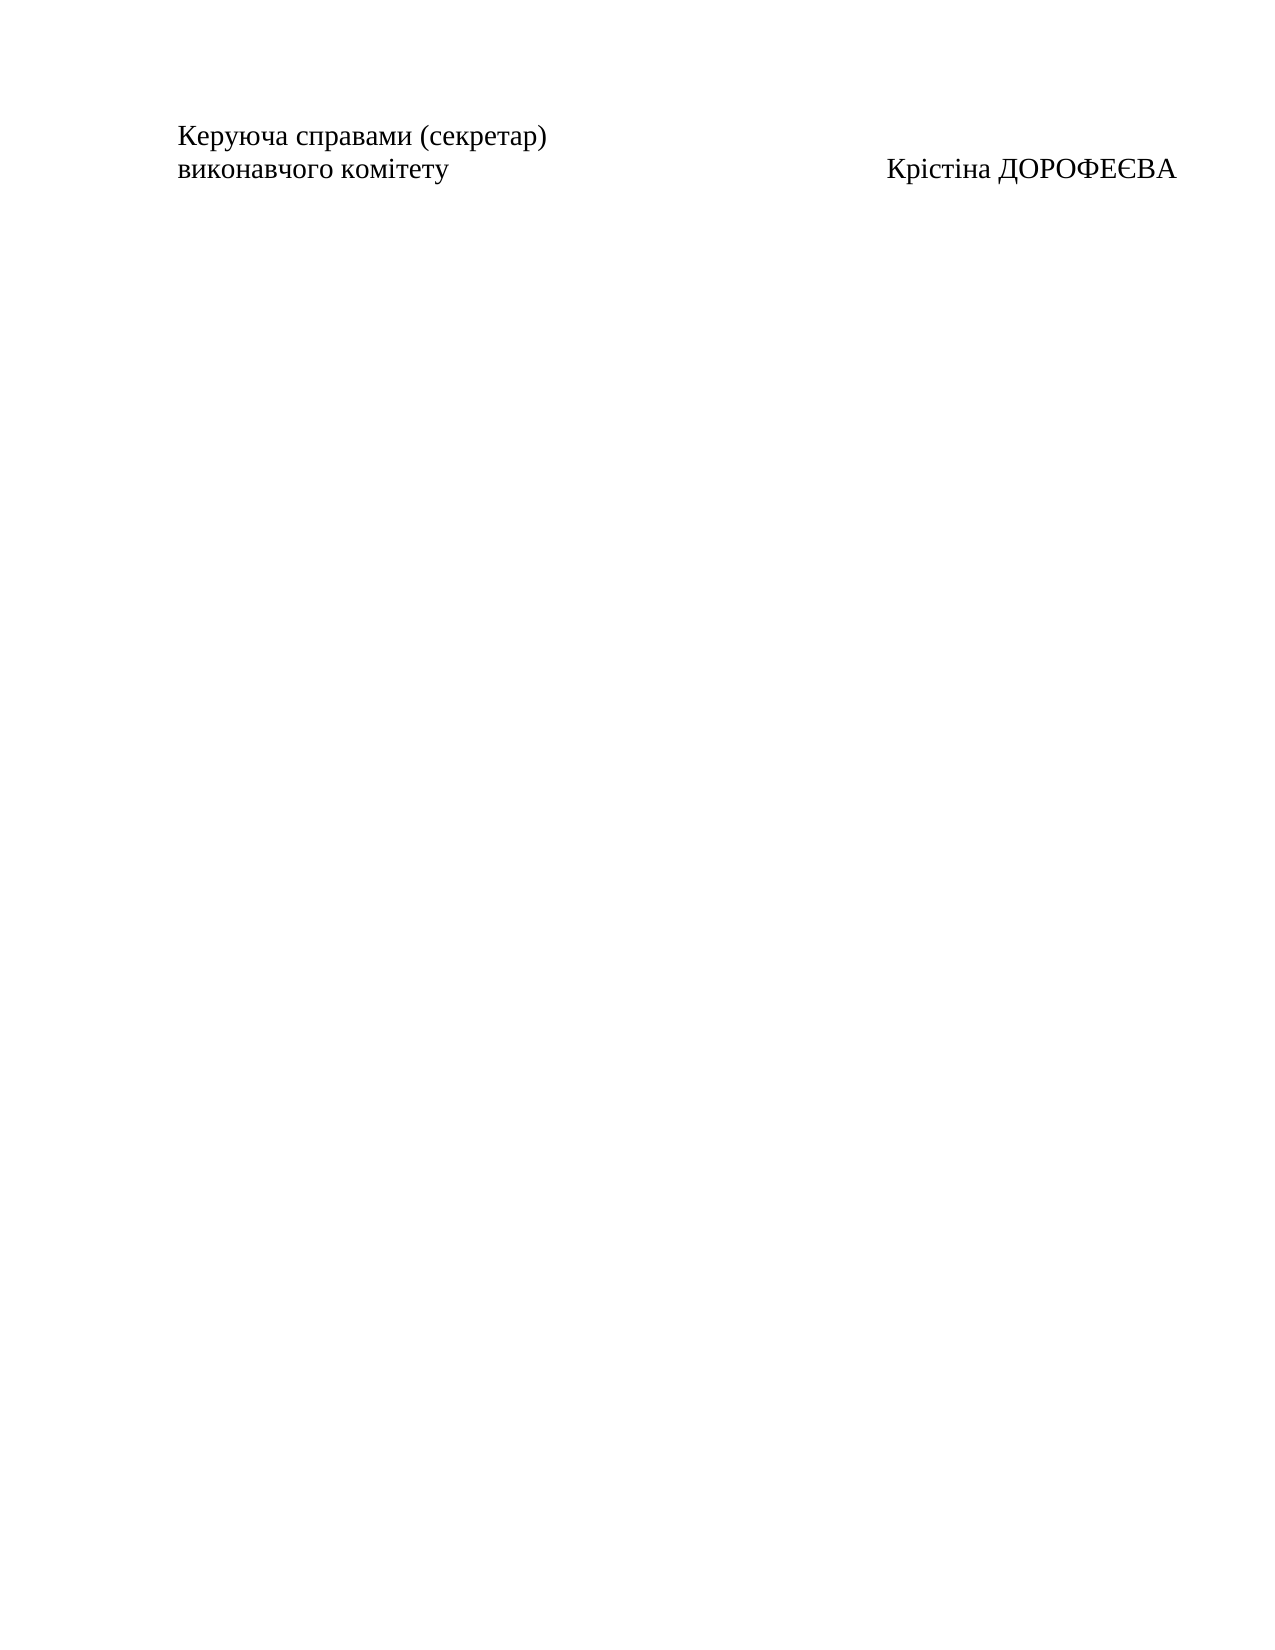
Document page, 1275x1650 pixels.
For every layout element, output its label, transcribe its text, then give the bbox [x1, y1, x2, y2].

text виконавчого комітету Крістіна ДОРОФЕЄВА [177, 152, 1216, 185]
text Керуюча справами (секретар) [177, 118, 1216, 152]
